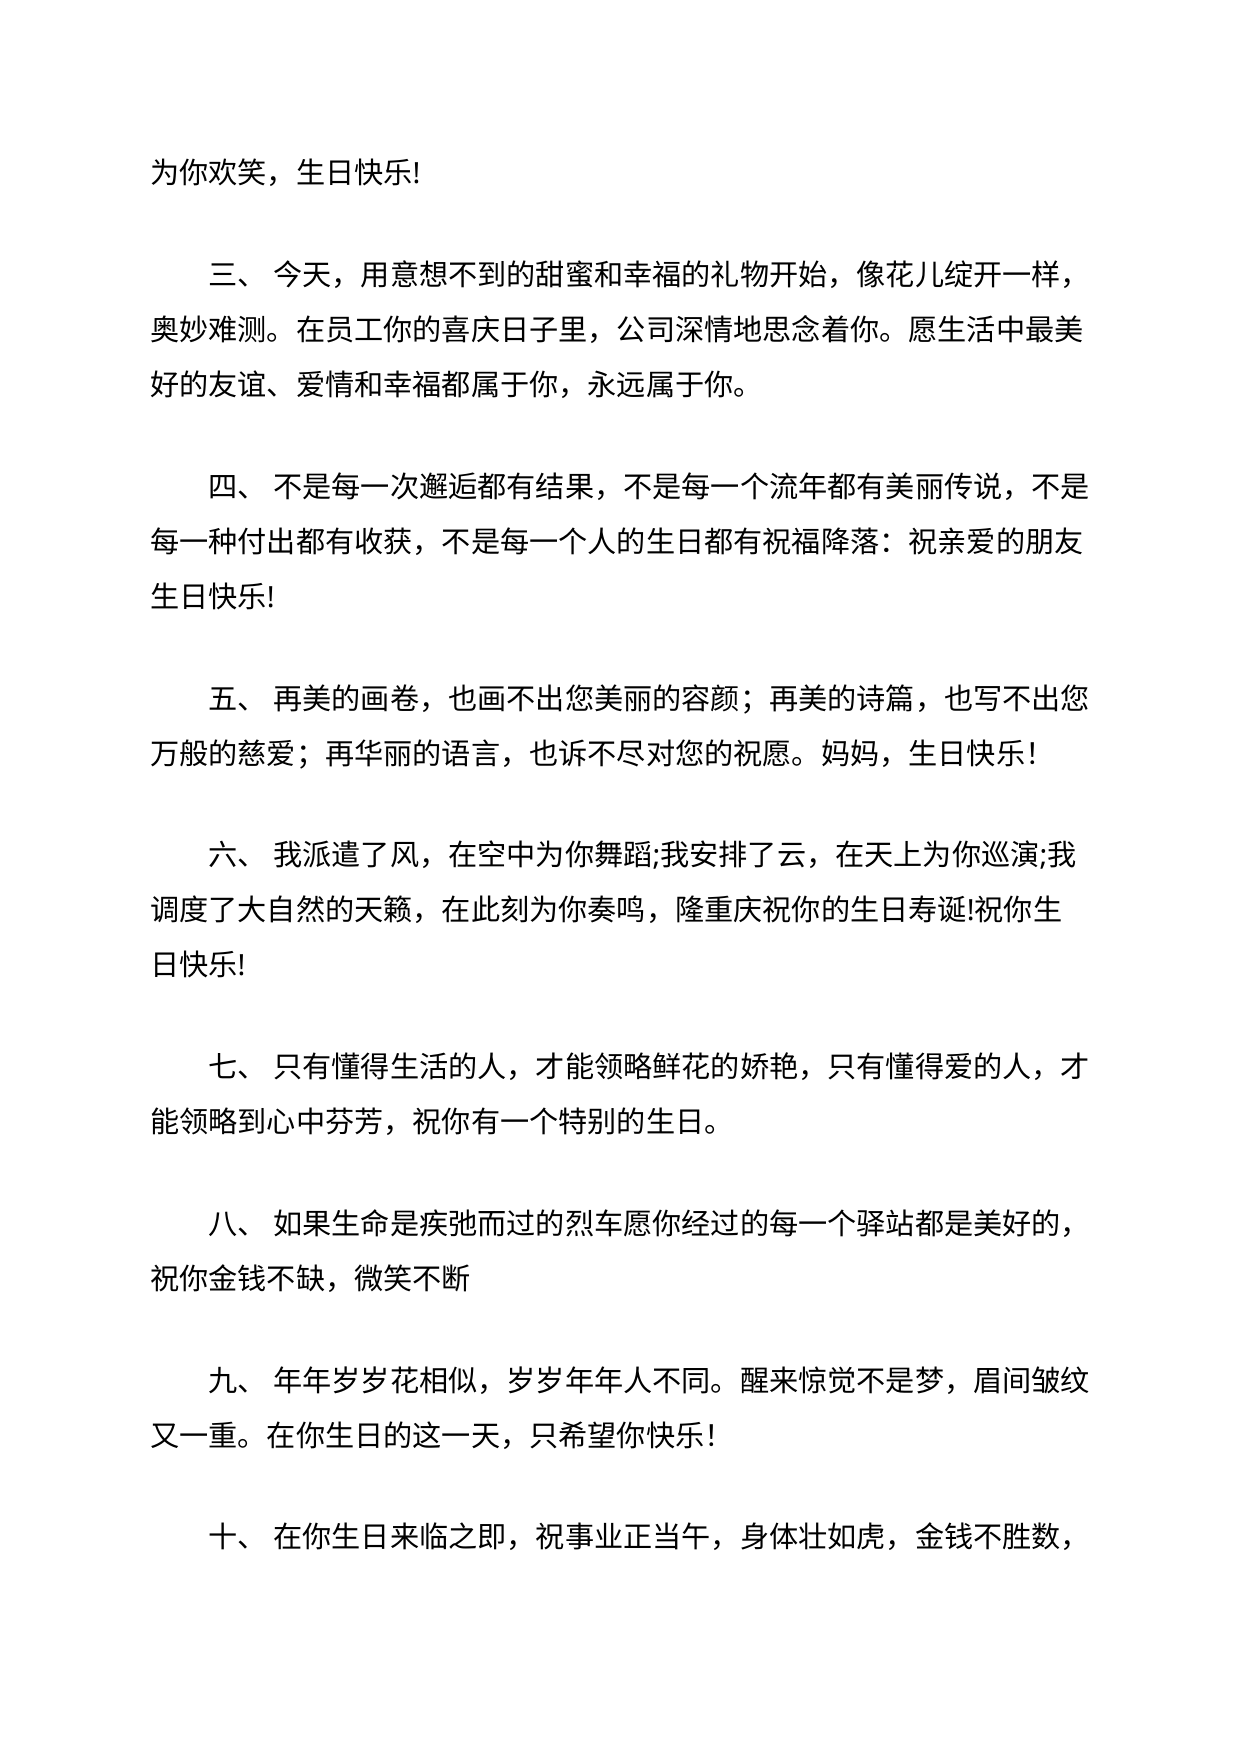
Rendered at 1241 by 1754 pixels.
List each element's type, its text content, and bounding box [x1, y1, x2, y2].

text 七、 只有懂得生活的人，才能领略鲜花的娇艳，只有懂得爱的人，才能领略到心中芬芳，祝你有一个特别的生日。 [150, 1044, 1090, 1141]
text 三、 今天，用意想不到的甜蜜和幸福的礼物开始，像花儿绽开一样，奥妙难测。在员工你的喜庆日子里，公司深情地思念着你。愿生活中最美好的友谊、爱情和幸福都属于你，永远属于你。 [150, 252, 1090, 404]
text 五、 再美的画卷，也画不出您美丽的容颜；再美的诗篇，也写不出您万般的慈爱；再华丽的语言，也诉不尽对您的祝愿。妈妈，生日快乐！ [150, 675, 1090, 772]
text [150, 1514, 1090, 1556]
text 六、 我派遣了风，在空中为你舞蹈;我安排了云，在天上为你巡演;我调度了大自然的天籁，在此刻为你奏鸣，隆重庆祝你的生日寿诞!祝你生日快乐! [150, 832, 1090, 984]
text 四、 不是每一次邂逅都有结果，不是每一个流年都有美丽传说，不是每一种付出都有收获，不是每一个人的生日都有祝福降落：祝亲爱的朋友生日快乐! [150, 463, 1090, 616]
text 八、 如果生命是疾弛而过的烈车愿你经过的每一个驿站都是美好的，祝你金钱不缺，微笑不断 [150, 1201, 1090, 1298]
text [150, 150, 1090, 192]
text 九、 年年岁岁花相似，岁岁年年人不同。醒来惊觉不是梦，眉间皱纹又一重。在你生日的这一天，只希望你快乐！ [150, 1357, 1090, 1454]
